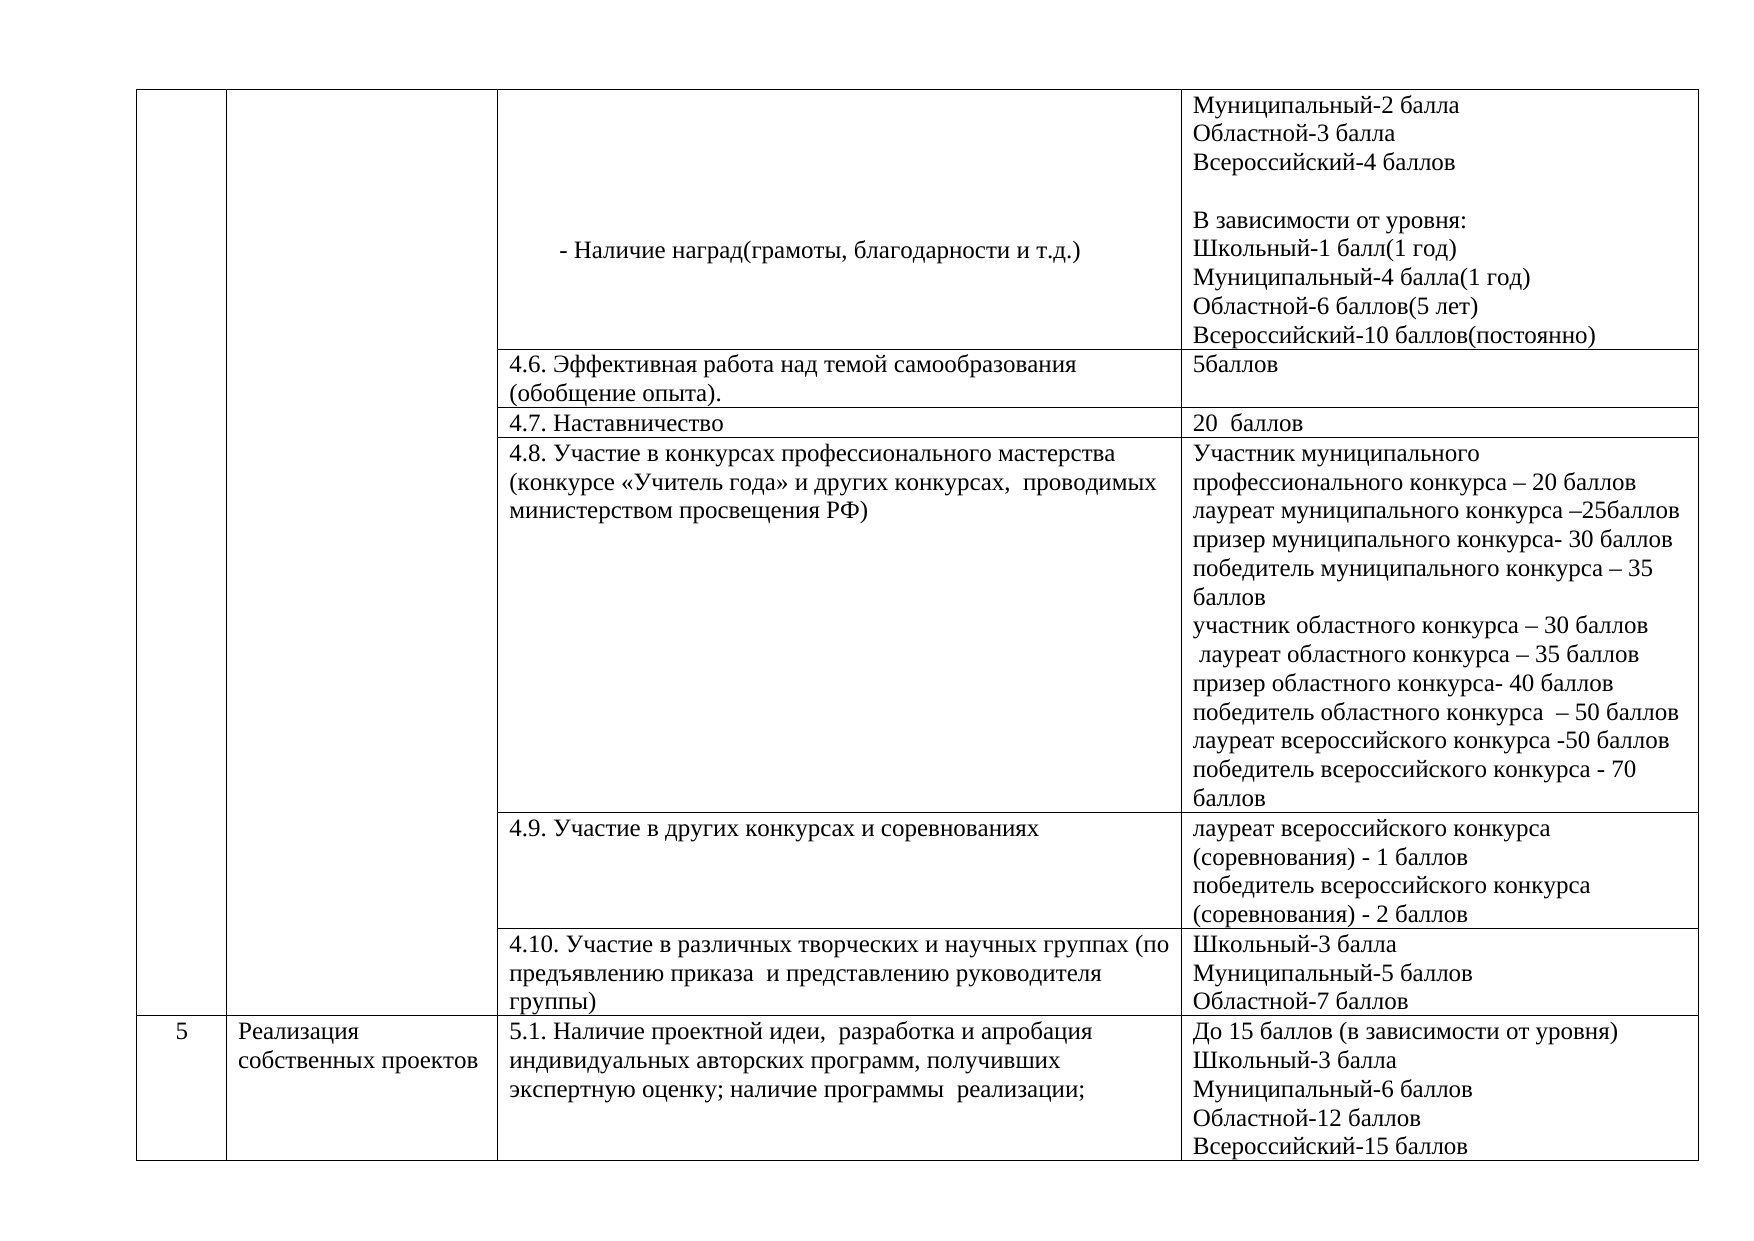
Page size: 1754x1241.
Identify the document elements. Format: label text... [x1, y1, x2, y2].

table_cell 5 [137, 1016, 226, 1160]
table_cell 4.10. Участие в различных творческих и научных группах (по предъявлению приказа и представлению руководителя группы) [498, 929, 1181, 1015]
table_cell 4.9. Участие в других конкурсах и соревнованиях [498, 813, 1181, 928]
table_cell Школьный-3 балла Муниципальный-5 баллов Областной-7 баллов [1182, 929, 1698, 1015]
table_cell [1182, 90, 1698, 348]
table_cell 4.7. Наставничество [498, 408, 1181, 437]
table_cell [498, 90, 1181, 348]
table_cell 5баллов [1182, 350, 1698, 407]
table_cell 4.6. Эффективная работа над темой самообразования (обобщение опыта). [498, 350, 1181, 407]
table_cell До 15 баллов (в зависимости от уровня) Школьный-3 балла Муниципальный-6 баллов Областной-12 баллов Всероссийский-15 баллов [1182, 1016, 1698, 1160]
table_cell 4.8. Участие в конкурсах профессионального мастерства (конкурсе «Учитель года» и других конкурсах, проводимых министерством просвещения РФ) [498, 438, 1181, 812]
table_cell 5.1. Наличие проектной идеи, разработка и апробация индивидуальных авторских программ, получивших экспертную оценку; наличие программы реализации; [498, 1016, 1181, 1160]
table_cell Участник муниципального профессионального конкурса – 20 баллов лауреат муниципального конкурса –25баллов призер муниципального конкурса- 30 баллов победитель муниципального конкурса – 35 баллов участник областного конкурса – 30 баллов лауреат областного конкурса – 35 баллов призер областного конкурса- 40 баллов победитель областного конкурса – 50 баллов лауреат всероссийского конкурса -50 баллов победитель всероссийского конкурса - 70 баллов [1182, 438, 1698, 812]
table_cell Реализация собственных проектов [227, 1016, 497, 1160]
table_cell лауреат всероссийского конкурса (соревнования) - 1 баллов победитель всероссийского конкурса (соревнования) - 2 баллов [1182, 813, 1698, 928]
table_cell 20 баллов [1182, 408, 1698, 437]
